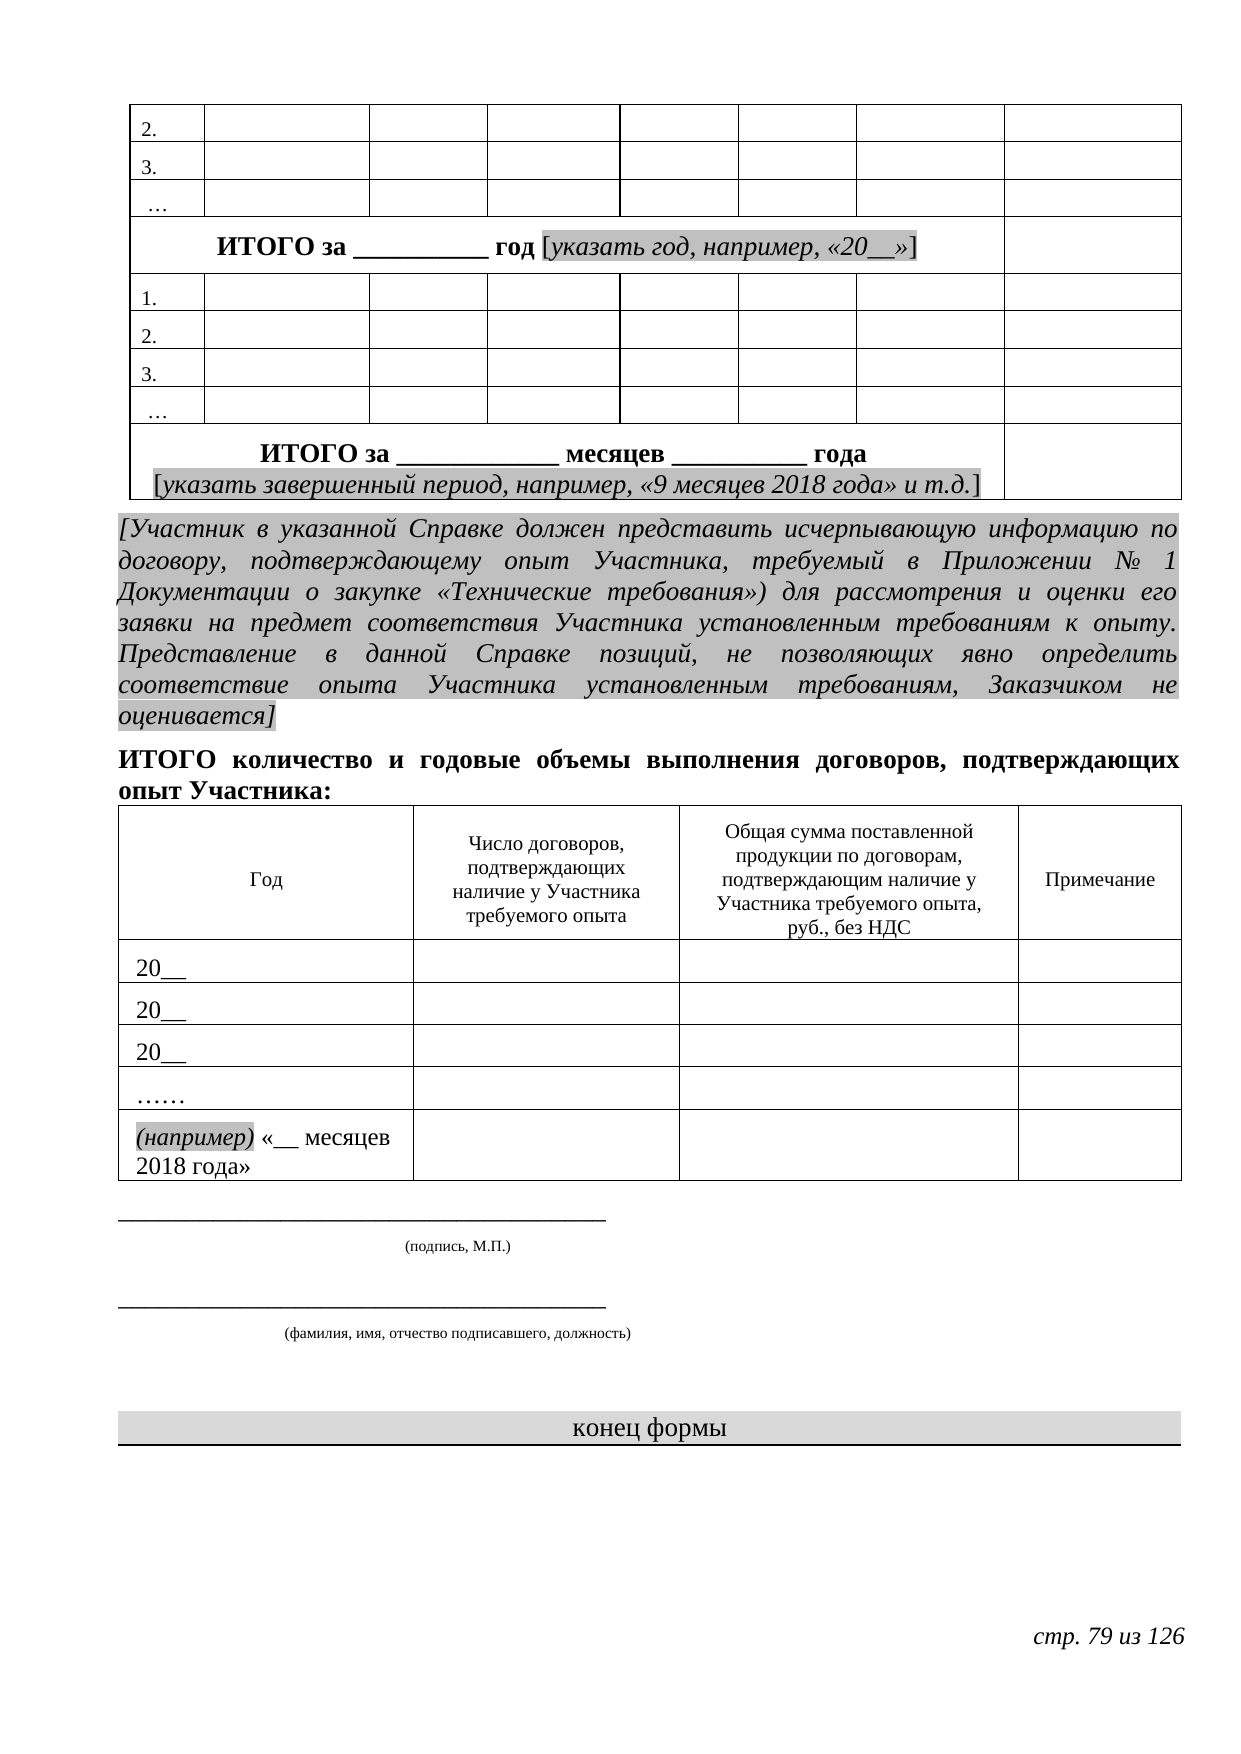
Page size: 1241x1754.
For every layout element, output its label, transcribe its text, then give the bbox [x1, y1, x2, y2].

table_cell [414, 1067, 679, 1108]
table_cell [621, 387, 738, 423]
table_cell [1019, 983, 1181, 1024]
table_header Примечание [1019, 806, 1181, 939]
table_cell [1005, 387, 1181, 423]
table_cell [621, 311, 738, 348]
table_cell [488, 274, 619, 310]
table_cell [680, 983, 1018, 1024]
table_cell [370, 349, 487, 386]
table_cell [131, 105, 204, 141]
table_cell [414, 983, 679, 1024]
table_cell [205, 349, 369, 386]
table_cell [488, 349, 619, 386]
table_cell [857, 180, 1004, 216]
table_cell [414, 940, 679, 982]
table_cell 20__ [119, 983, 413, 1024]
table_header Год [119, 806, 413, 939]
table_cell [1005, 217, 1181, 273]
table_header Число договоров, подтверждающих наличие у Участника требуемого опыта [414, 806, 679, 939]
text ИТОГО количество и годовые объемы выполнения договоров, подтверждающих опыт Участника: [118, 743, 1181, 805]
table_cell [131, 142, 204, 179]
table_cell [414, 1110, 679, 1179]
table_cell [857, 349, 1004, 386]
text ____________________________________ [118, 1280, 1181, 1311]
table_cell [680, 1067, 1018, 1108]
table_cell [414, 1025, 679, 1066]
table_cell [739, 387, 856, 423]
table_cell [1005, 180, 1181, 216]
text (фамилия, имя, отчество подписавшего, должность) [118, 1324, 797, 1355]
table_cell [1019, 1110, 1181, 1179]
table_cell [1019, 1025, 1181, 1066]
table_header Общая сумма поставленной продукции по договорам, подтверждающим наличие у Участника требуемого опыта, руб., без НДС [680, 806, 1018, 939]
table_cell [1005, 349, 1181, 386]
table_cell [1005, 105, 1181, 141]
table_cell [205, 387, 369, 423]
table_cell [1019, 940, 1181, 982]
table_cell [370, 142, 487, 179]
table_cell [621, 349, 738, 386]
table_cell [1005, 311, 1181, 348]
table_cell ИТОГО за ____________ месяцев __________ года [указать завершенный период, например, «9 месяцев 2018 года» и т.д.] [131, 424, 1004, 499]
table_cell [680, 1110, 1018, 1179]
table_cell [857, 142, 1004, 179]
table_cell [680, 940, 1018, 982]
table_cell [739, 105, 856, 141]
table_cell [621, 142, 738, 179]
table_cell [680, 1025, 1018, 1066]
table_cell (например) «__ месяцев 2018 года» [119, 1110, 413, 1179]
table_cell [857, 387, 1004, 423]
table_cell [621, 180, 738, 216]
table_cell [488, 387, 619, 423]
table_cell [739, 274, 856, 310]
table_cell [488, 311, 619, 348]
table_cell [205, 105, 369, 141]
table_cell [370, 180, 487, 216]
text (подпись, М.П.) [118, 1237, 797, 1268]
table_cell [488, 105, 619, 141]
table_cell [739, 180, 856, 216]
table_cell [205, 274, 369, 310]
table_cell [205, 311, 369, 348]
table_cell [739, 349, 856, 386]
table_cell [370, 387, 487, 423]
table_cell [205, 142, 369, 179]
table_cell 20__ [119, 1025, 413, 1066]
table_cell [370, 311, 487, 348]
table_cell [1019, 1067, 1181, 1108]
table_cell [1005, 142, 1181, 179]
table_cell [739, 142, 856, 179]
table_cell [621, 105, 738, 141]
table_cell [739, 311, 856, 348]
table_cell … [131, 180, 204, 216]
table_cell [857, 274, 1004, 310]
table_cell [1005, 424, 1181, 499]
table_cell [131, 217, 1004, 273]
table_cell [621, 274, 738, 310]
text [Участник в указанной Справке должен представить исчерпывающую информацию по договору, подтверждающему опыт Участника, требуемый в Приложении № 1 Документации о закупке «Технические требования») для рассмотрения и оценки его заявки на предмет соответствия Участника установленным требованиям к опыту. Представление в данной Справке позиций, не позволяющих явно определить соответствие опыта Участника установленным требованиям, Заказчиком не оценивается] [118, 513, 1181, 731]
text ____________________________________ [118, 1193, 1181, 1224]
table_cell 20__ [119, 940, 413, 982]
table_cell [131, 274, 204, 310]
table_cell [131, 311, 204, 348]
table_cell …… [119, 1067, 413, 1108]
table_cell [1005, 274, 1181, 310]
table_cell [488, 142, 619, 179]
table_cell [857, 311, 1004, 348]
table_cell [205, 180, 369, 216]
table_cell [857, 105, 1004, 141]
table_cell [131, 349, 204, 386]
table_cell … [131, 387, 204, 423]
table_cell [488, 180, 619, 216]
table_cell [370, 274, 487, 310]
text конец формы [118, 1411, 1181, 1444]
table_cell [370, 105, 487, 141]
